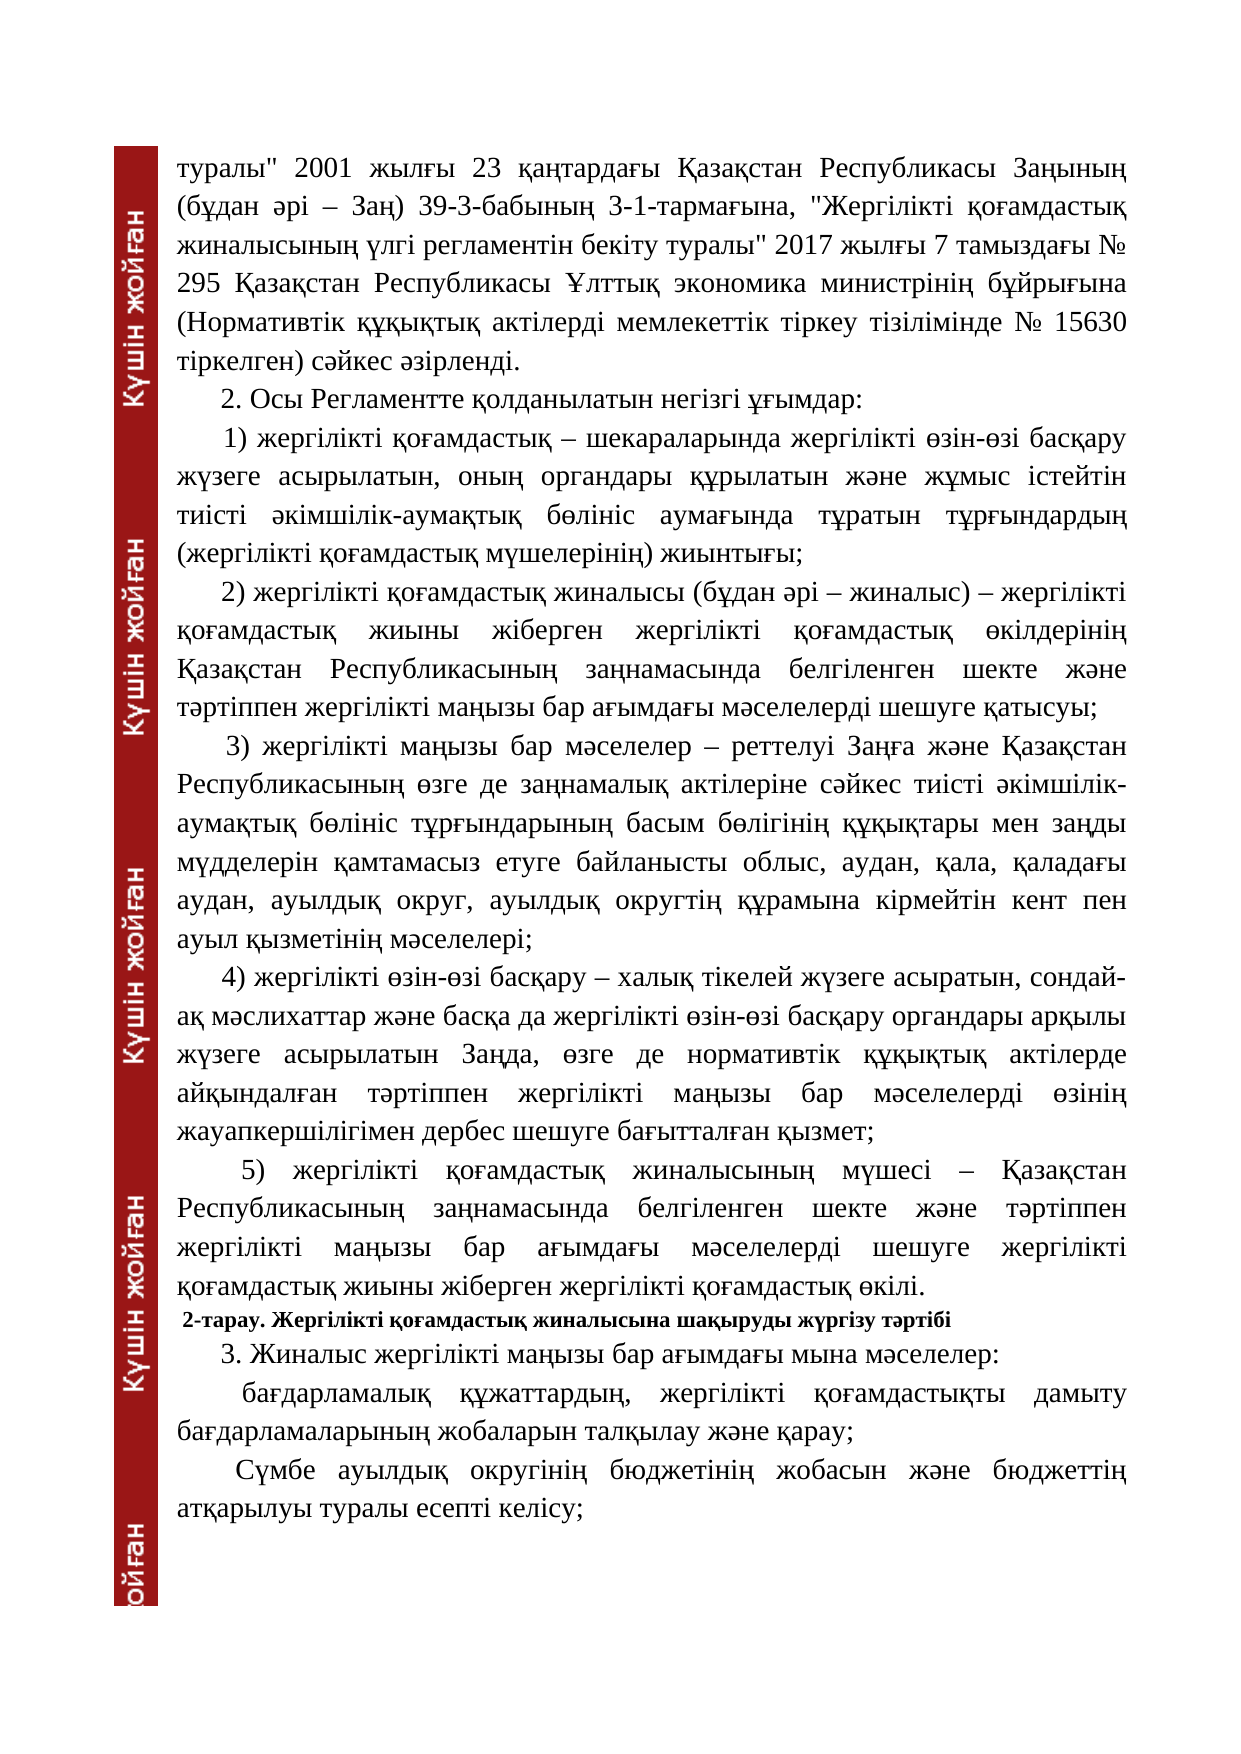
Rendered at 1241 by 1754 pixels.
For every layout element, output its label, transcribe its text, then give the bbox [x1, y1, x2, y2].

text 1) жергілікті қоғамдастық – шекараларында жергілікті өзін-өзі басқару жүзеге асырылатын, оның органдары құрылатын және жұмыс істейтін тиісті әкімшілік-аумақтық бөлініс аумағында тұратын тұрғындардың (жергілікті қоғамдастық мүшелерінің) жиынтығы; [112, 420, 1128, 569]
text 2-тарау. Жергілікті қоғамдастық жиналысына шақыруды жүргізу тәртібі [112, 1306, 1128, 1333]
picture [114, 1524, 158, 1606]
text 2) жергілікті қоғамдастық жиналысы (бұдан әрі – жиналыс) – жергілікті қоғамдастық жиыны жіберген жергілікті қоғамдастық өкілдерінің Қазақстан Республикасының заңнамасында белгіленген шекте және тәртіппен жергілікті маңызы бар ағымдағы мәселелерді шешуге қатысуы; [112, 574, 1128, 723]
text Сүмбе ауылдық округінің бюджетінің жобасын және бюджеттің атқарылуы туралы есепті келісу; [112, 1452, 1128, 1524]
picture [114, 376, 158, 381]
text 3. Жиналыс жергілікті маңызы бар ағымдағы мына мәселелер: [112, 1336, 1128, 1370]
text 2. Осы Регламентте қолданылатын негізгі ұғымдар: [112, 381, 1128, 415]
text бағдарламалық құжаттардың, жергілікті қоғамдастықты дамыту бағдарламаларының жобаларын талқылау және қарау; [112, 1375, 1128, 1447]
picture [114, 954, 158, 959]
text 4) жергілікті өзін-өзі басқару – халық тікелей жүзеге асыратын, сондай-ақ мәслихаттар және басқа да жергілікті өзін-өзі басқару органдары арқылы жүзеге асырылатын Заңда, өзге де нормативтік құқықтық актілерде айқындалған тәртіппен жергілікті маңызы бар мәселелерді өзінің жауапкершілігімен дербес шешуге бағытталған қызмет; [112, 959, 1128, 1147]
picture [114, 1447, 158, 1452]
text 5) жергілікті қоғамдастық жиналысының мүшесі – Қазақстан Республикасының заңнамасында белгіленген шекте және тәртіппен жергілікті маңызы бар ағымдағы мәселелерді шешуге жергілікті қоғамдастық жиыны жіберген жергілікті қоғамдастық өкілі. [112, 1152, 1128, 1301]
text 3) жергілікті маңызы бар мәселелер – реттелуі Заңға және Қазақстан Республикасының өзге де заңнамалық актілеріне сәйкес тиісті әкімшілік-аумақтық бөлініс тұрғындарының басым бөлігінің құқықтары мен заңды мүдделерін қамтамасыз етуге байланысты облыс, аудан, қала, қаладағы аудан, ауылдық округ, ауылдық округтің құрамына кірмейтін кент пен ауыл қызметінің мәселелері; [112, 728, 1128, 954]
picture [114, 723, 158, 728]
picture [114, 415, 158, 420]
picture [114, 146, 158, 150]
picture [114, 1301, 158, 1306]
picture [114, 1370, 158, 1375]
picture [114, 1147, 158, 1152]
picture [114, 569, 158, 574]
